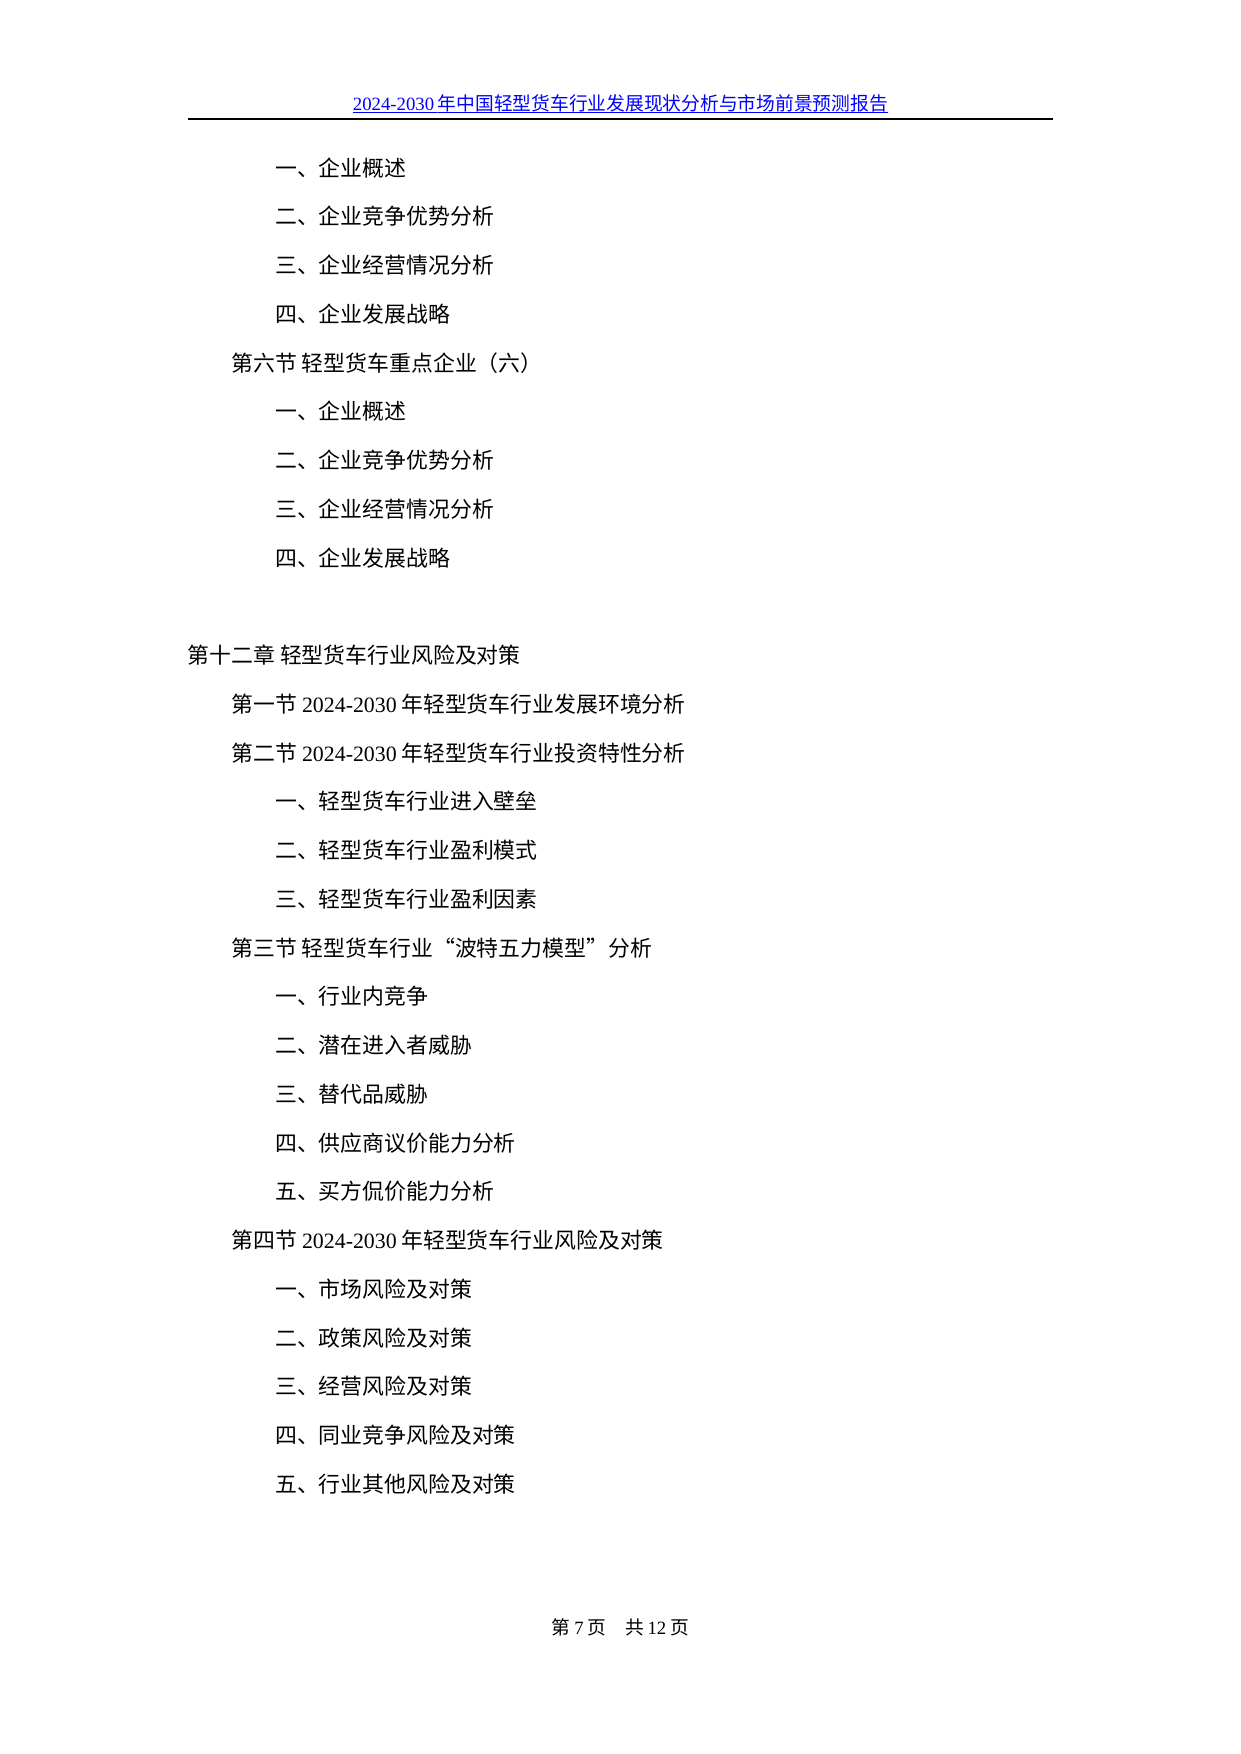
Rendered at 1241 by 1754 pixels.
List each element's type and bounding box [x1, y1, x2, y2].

text [187, 150, 1053, 1499]
